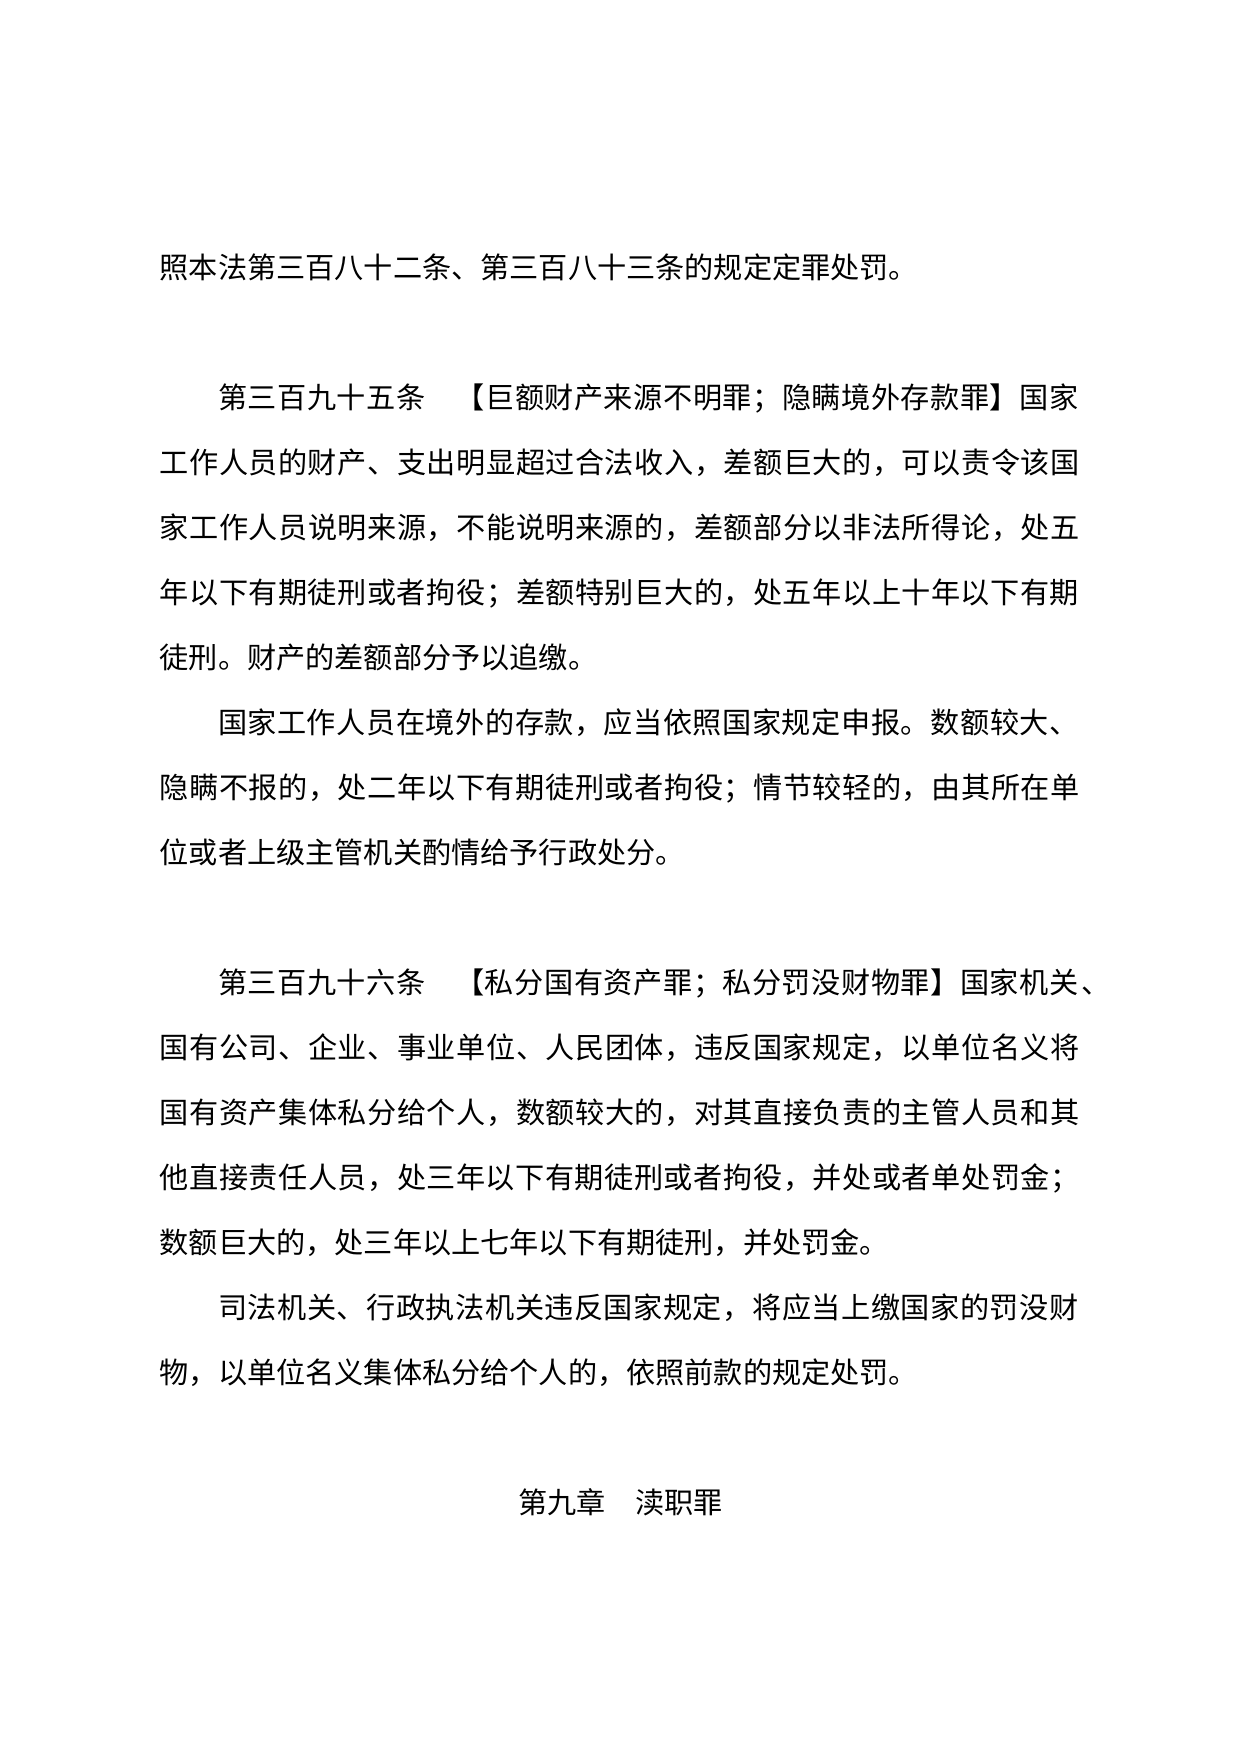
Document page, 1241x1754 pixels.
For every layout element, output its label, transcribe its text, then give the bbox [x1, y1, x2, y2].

text 第三百九十五条 【巨额财产来源不明罪；隐瞒境外存款罪】国家工作人员的财产、支出明显超过合法收入，差额巨大的，可以责令该国家工作人员说明来源，不能说明来源的，差额部分以非法所得论，处五年以下有期徒刑或者拘役；差额特别巨大的，处五年以上十年以下有期徒刑。财产的差额部分予以追缴。 [159, 363, 1081, 688]
text 第三百九十六条 【私分国有资产罪；私分罚没财物罪】国家机关、国有公司、企业、事业单位、人民团体，违反国家规定，以单位名义将国有资产集体私分给个人，数额较大的，对其直接负责的主管人员和其他直接责任人员，处三年以下有期徒刑或者拘役，并处或者单处罚金；数额巨大的，处三年以上七年以下有期徒刑，并处罚金。 [159, 948, 1081, 1273]
text 国家工作人员在境外的存款，应当依照国家规定申报。数额较大、隐瞒不报的，处二年以下有期徒刑或者拘役；情节较轻的，由其所在单位或者上级主管机关酌情给予行政处分。 [159, 688, 1081, 883]
text 第九章 渎职罪 [159, 1468, 1081, 1533]
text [159, 233, 1081, 298]
text 司法机关、行政执法机关违反国家规定，将应当上缴国家的罚没财物，以单位名义集体私分给个人的，依照前款的规定处罚。 [159, 1273, 1081, 1403]
